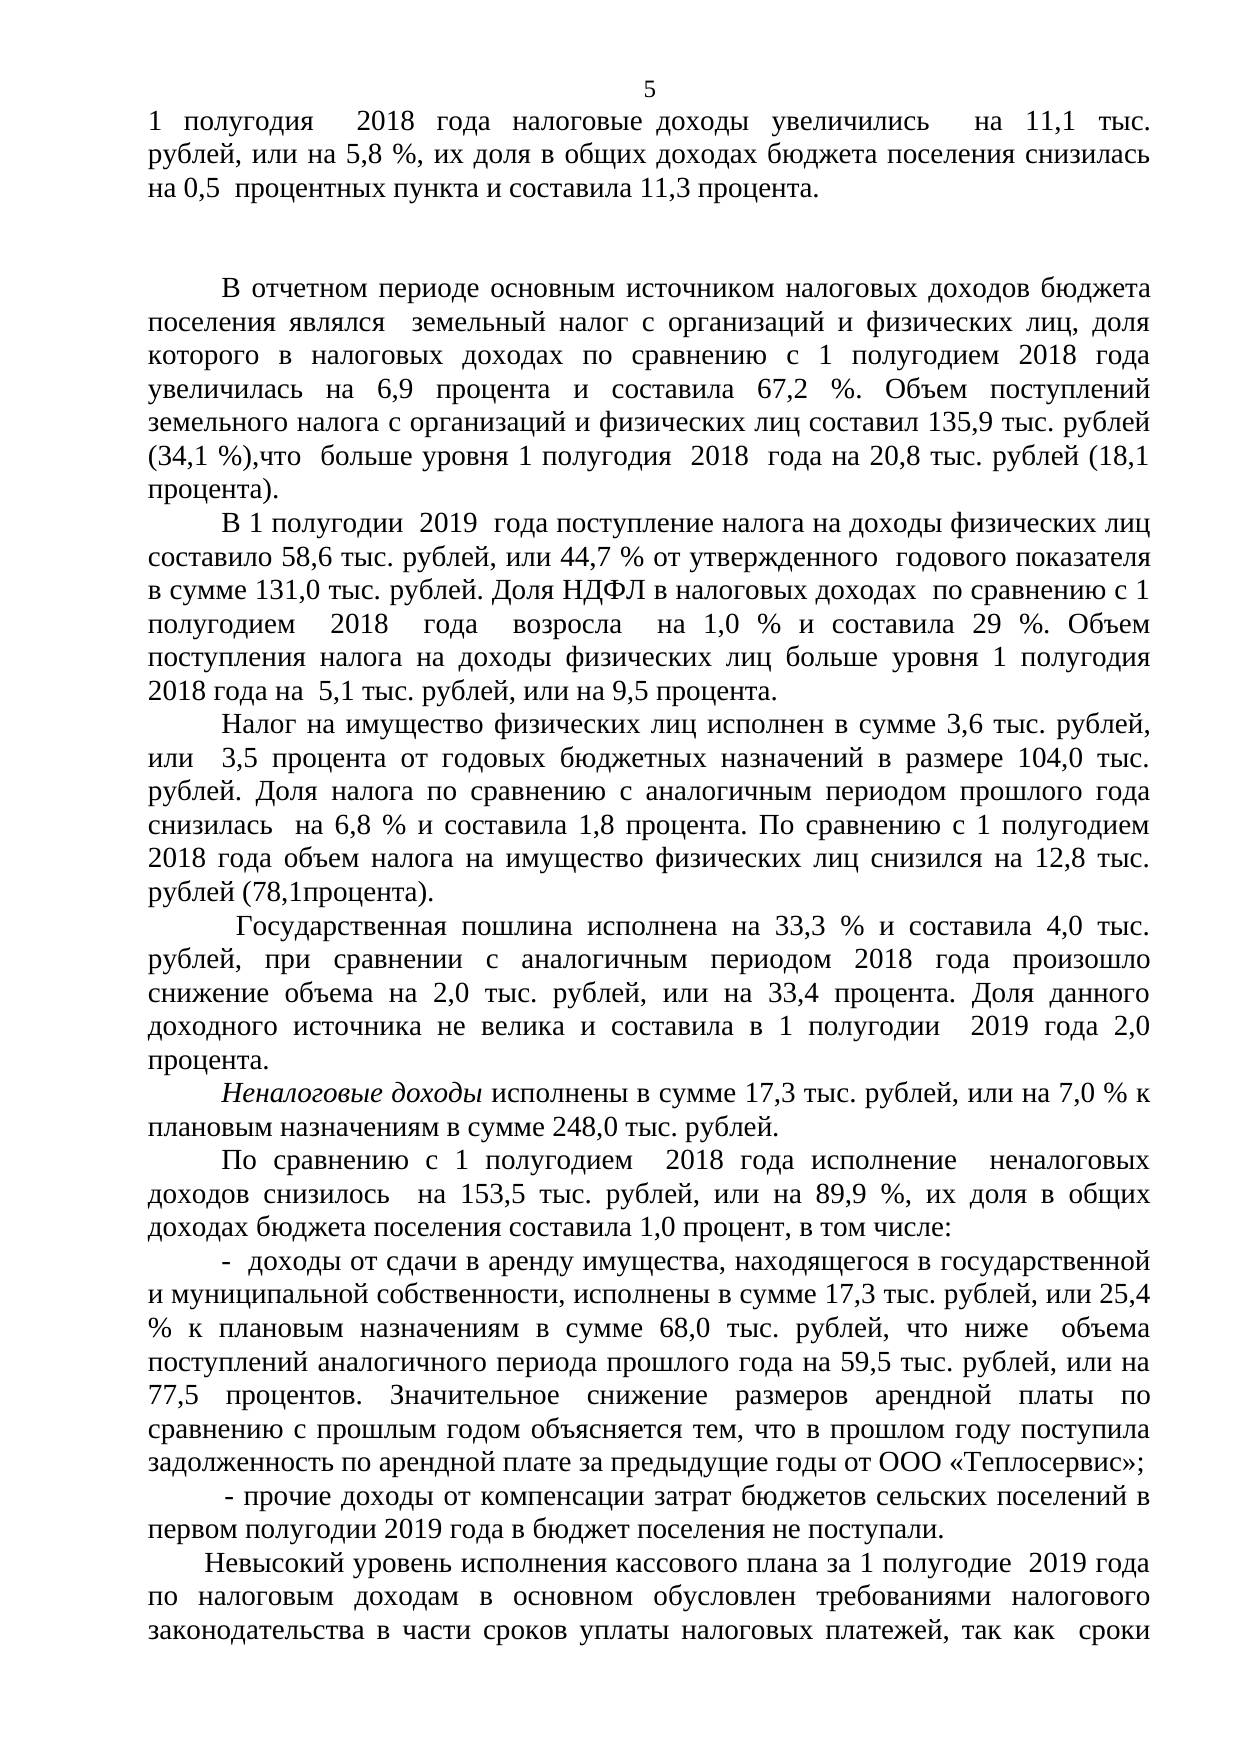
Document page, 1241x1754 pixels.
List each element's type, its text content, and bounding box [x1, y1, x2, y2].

text По сравнению с 1 полугодием 2018 года исполнение неналоговых доходов снизилось на 153,5 тыс. рублей, или на 89,9 %, их доля в общих доходах бюджета поселения составила 1,0 процент, в том числе: [148, 1142, 1152, 1243]
text - прочие доходы от компенсации затрат бюджетов сельских поселений в первом полугодии 2019 года в бюджет поселения не поступали. [148, 1478, 1152, 1545]
text Налог на имущество физических лиц исполнен в сумме 3,6 тыс. рублей, или 3,5 процента от годовых бюджетных назначений в размере 104,0 тыс. рублей. Доля налога по сравнению с аналогичным периодом прошлого года снизилась на 6,8 % и составила 1,8 процента. По сравнению с 1 полугодием 2018 года объем налога на имущество физических лиц снизился на 12,8 тыс. рублей (78,1процента). [148, 706, 1152, 908]
text В 1 полугодии 2019 года поступление налога на доходы физических лиц составило 58,6 тыс. рублей, или 44,7 % от утвержденного годового показателя в сумме 131,0 тыс. рублей. Доля НДФЛ в налоговых доходах по сравнению с 1 полугодием 2018 года возросла на 1,0 % и составила 29 %. Объем поступления налога на доходы физических лиц больше уровня 1 полугодия 2018 года на 5,1 тыс. рублей, или на 9,5 процента. [148, 505, 1152, 706]
text Неналоговые доходы исполнены в сумме 17,3 тыс. рублей, или на 7,0 % к плановым назначениям в сумме 248,0 тыс. рублей. [148, 1075, 1152, 1142]
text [148, 103, 1152, 203]
text - доходы от сдачи в аренду имущества, находящегося в государственной и муниципальной собственности, исполнены в сумме 17,3 тыс. рублей, или 25,4 % к плановым назначениям в сумме 68,0 тыс. рублей, что ниже объема поступлений аналогичного периода прошлого года на 59,5 тыс. рублей, или на 77,5 процентов. Значительное снижение размеров арендной платы по сравнению с прошлым годом объясняется тем, что в прошлом году поступила задолженность по арендной плате за предыдущие годы от ООО «Теплосервис»; [148, 1243, 1152, 1478]
text Государственная пошлина исполнена на 33,3 % и составила 4,0 тыс. рублей, при сравнении с аналогичным периодом 2018 года произошло снижение объема на 2,0 тыс. рублей, или на 33,4 процента. Доля данного доходного источника не велика и составила в 1 полугодии 2019 года 2,0 процента. [148, 908, 1152, 1075]
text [148, 1545, 1152, 1646]
text В отчетном периоде основным источником налоговых доходов бюджета поселения являлся земельный налог с организаций и физических лиц, доля которого в налоговых доходах по сравнению с 1 полугодием 2018 года увеличилась на 6,9 процента и составила 67,2 %. Объем поступлений земельного налога с организаций и физических лиц составил 135,9 тыс. рублей (34,1 %),что больше уровня 1 полугодия 2018 года на 20,8 тыс. рублей (18,1 процента). [148, 270, 1152, 505]
